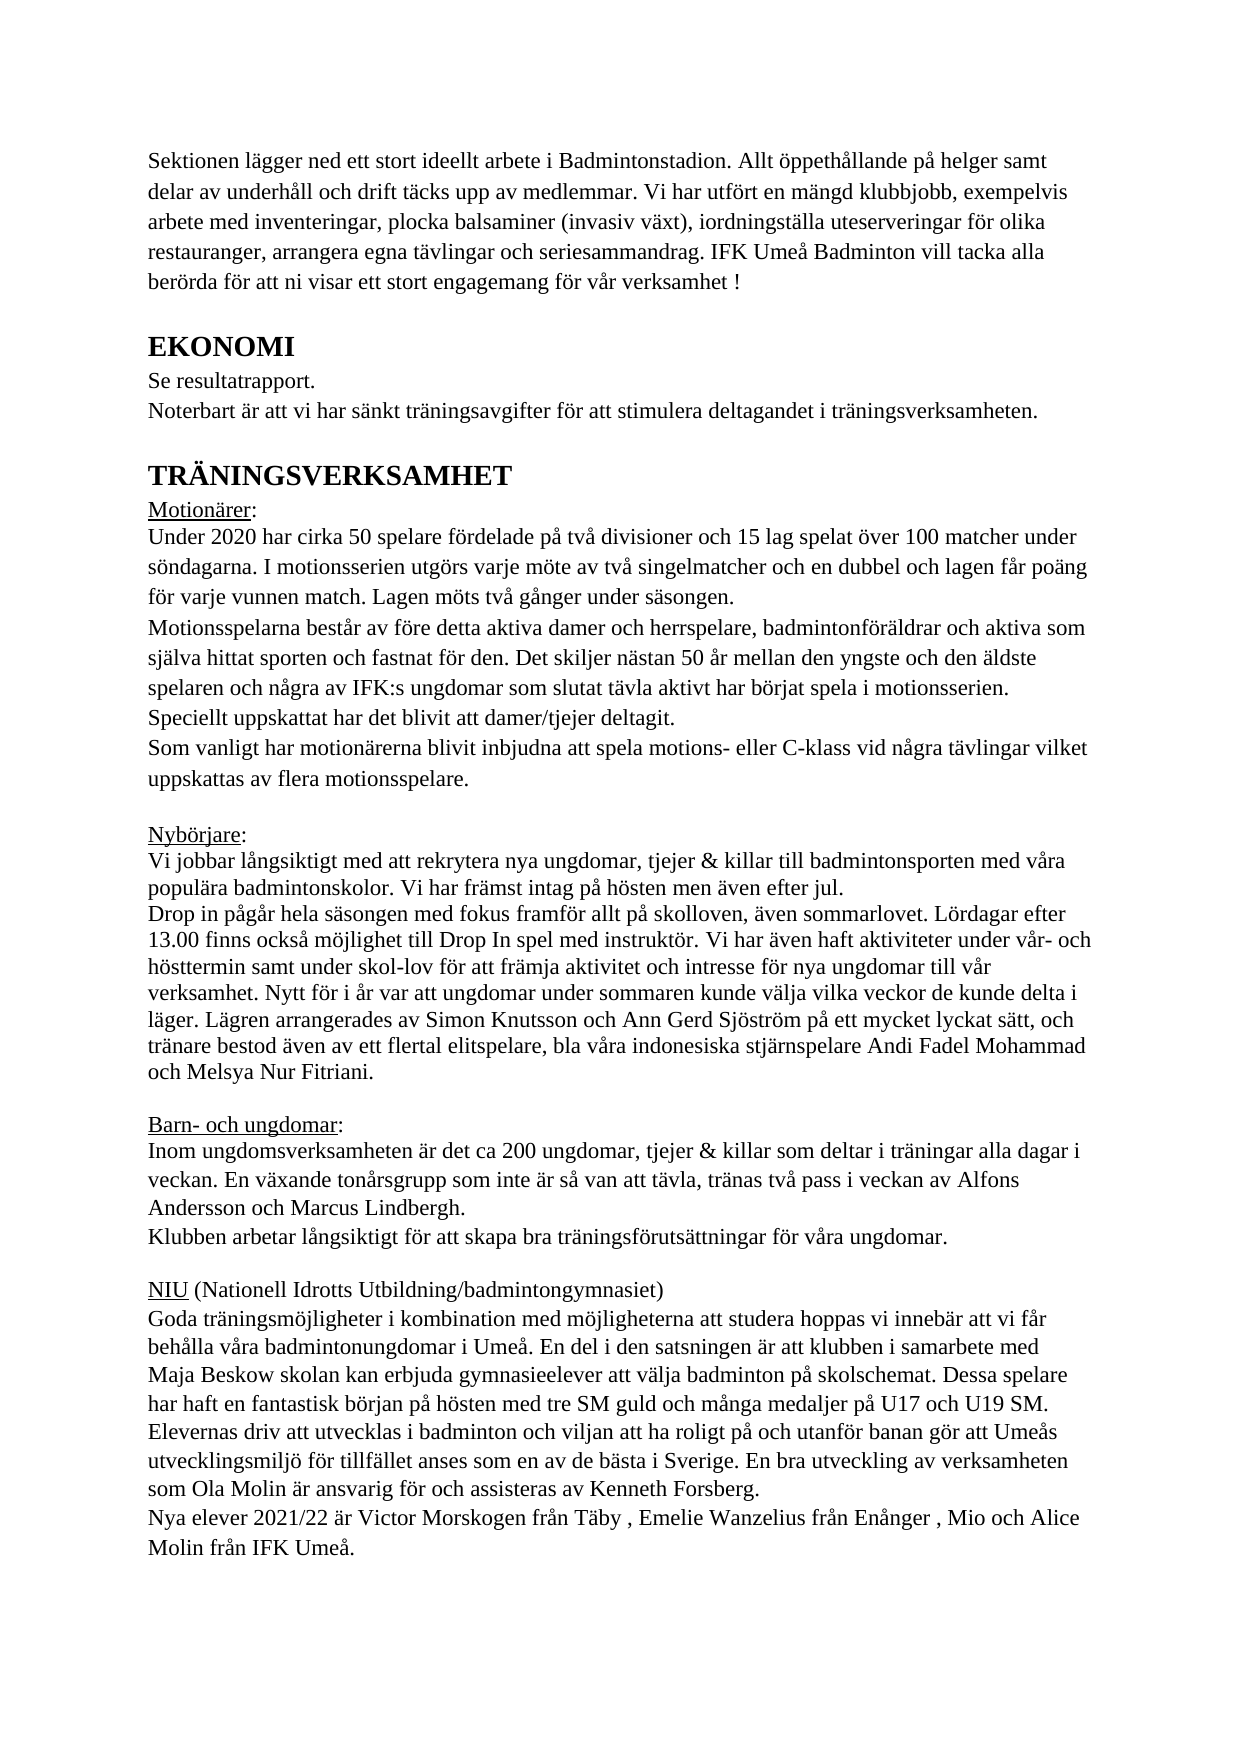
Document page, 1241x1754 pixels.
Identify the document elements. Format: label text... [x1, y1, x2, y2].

text Som vanligt har motionärerna blivit inbjudna att spela motions- eller C-klass vid några tävlingar vilket uppskattas av flera motionsspelare. [148, 734, 1093, 791]
text Sektionen lägger ned ett stort ideellt arbete i Badmintonstadion. Allt öppethållande på helger samt delar av underhåll och drift täcks upp av medlemmar. Vi har utfört en mängd klubbjobb, exempelvis arbete med inventeringar, plocka balsaminer (invasiv växt), iordningställa uteserveringar för olika restauranger, arrangera egna tävlingar och seriesammandrag. IFK Umeå Badminton vill tacka alla berörda för att ni visar ett stort engagemang för vår verksamhet ! [148, 148, 1093, 295]
text Motionsspelarna består av före detta aktiva damer och herrspelare, badmintonföräldrar och aktiva som själva hittat sporten och fastnat för den. Det skiljer nästan 50 år mellan den yngste och den äldste spelaren och några av IFK:s ungdomar som slutat tävla aktivt har börjat spela i motionsserien. Speciellt uppskattat har det blivit att damer/tjejer deltagit. [148, 613, 1093, 731]
text Klubben arbetar långsiktigt för att skapa bra träningsförutsättningar för våra ungdomar. [148, 1223, 1093, 1249]
text Barn- och ungdomar: [148, 1111, 1093, 1137]
text Vi jobbar långsiktigt med att rekrytera nya ungdomar, tjejer & killar till badmintonsporten med våra populära badmintonskolor. Vi har främst intag på hösten men även efter jul. [148, 847, 1093, 900]
text Nya elever 2021/22 är Victor Morskogen från Täby , Emelie Wanzelius från Enånger , Mio och Alice Molin från IFK Umeå. [148, 1504, 1093, 1560]
text Noterbart är att vi har sänkt träningsavgifter för att stimulera deltagandet i träningsverksamheten. [148, 398, 1093, 424]
text Goda träningsmöjligheter i kombination med möjligheterna att studera hoppas vi innebär att vi får behålla våra badmintonungdomar i Umeå. En del i den satsningen är att klubben i samarbete med Maja Beskow skolan kan erbjuda gymnasieelever att välja badminton på skolschemat. Dessa spelare har haft en fantastisk början på hösten med tre SM guld och många medaljer på U17 och U19 SM. Elevernas driv att utvecklas i badminton och viljan att ha roligt på och utanför banan gör att Umeås utvecklingsmiljö för tillfället anses som en av de bästa i Sverige. En bra utveckling av verksamheten som Ola Molin är ansvarig för och assisteras av Kenneth Forsberg. [148, 1304, 1093, 1502]
text Motionärer: [148, 497, 1093, 523]
text EKONOMI [148, 329, 1093, 362]
text Nybörjare: [148, 821, 1093, 847]
text TRÄNINGSVERKSAMHET [148, 458, 1093, 492]
text Drop in pågår hela säsongen med fokus framför allt på skolloven, även sommarlovet. Lördagar efter 13.00 finns också möjlighet till Drop In spel med instruktör. Vi har även haft aktiviteter under vår- och hösttermin samt under skol-lov för att främja aktivitet och intresse för nya ungdomar till vår verksamhet. Nytt för i år var att ungdomar under sommaren kunde välja vilka veckor de kunde delta i läger. Lägren arrangerades av Simon Knutsson och Ann Gerd Sjöström på ett mycket lyckat sätt, och tränare bestod även av ett flertal elitspelare, bla våra indonesiska stjärnspelare Andi Fadel Mohammad och Melsya Nur Fitriani. [148, 900, 1093, 1085]
text Under 2020 har cirka 50 spelare fördelade på två divisioner och 15 lag spelat över 100 matcher under söndagarna. I motionsserien utgörs varje möte av två singelmatcher och en dubbel och lagen får poäng för varje vunnen match. Lagen möts två gånger under säsongen. [148, 523, 1093, 610]
text NIU (Nationell Idrotts Utbildning/badmintongymnasiet) [148, 1276, 1093, 1302]
text Inom ungdomsverksamheten är det ca 200 ungdomar, tjejer & killar som deltar i träningar alla dagar i veckan. En växande tonårsgrupp som inte är så van att tävla, tränas två pass i veckan av Alfons Andersson och Marcus Lindbergh. [148, 1137, 1093, 1221]
text Se resultatrapport. [148, 367, 1093, 394]
